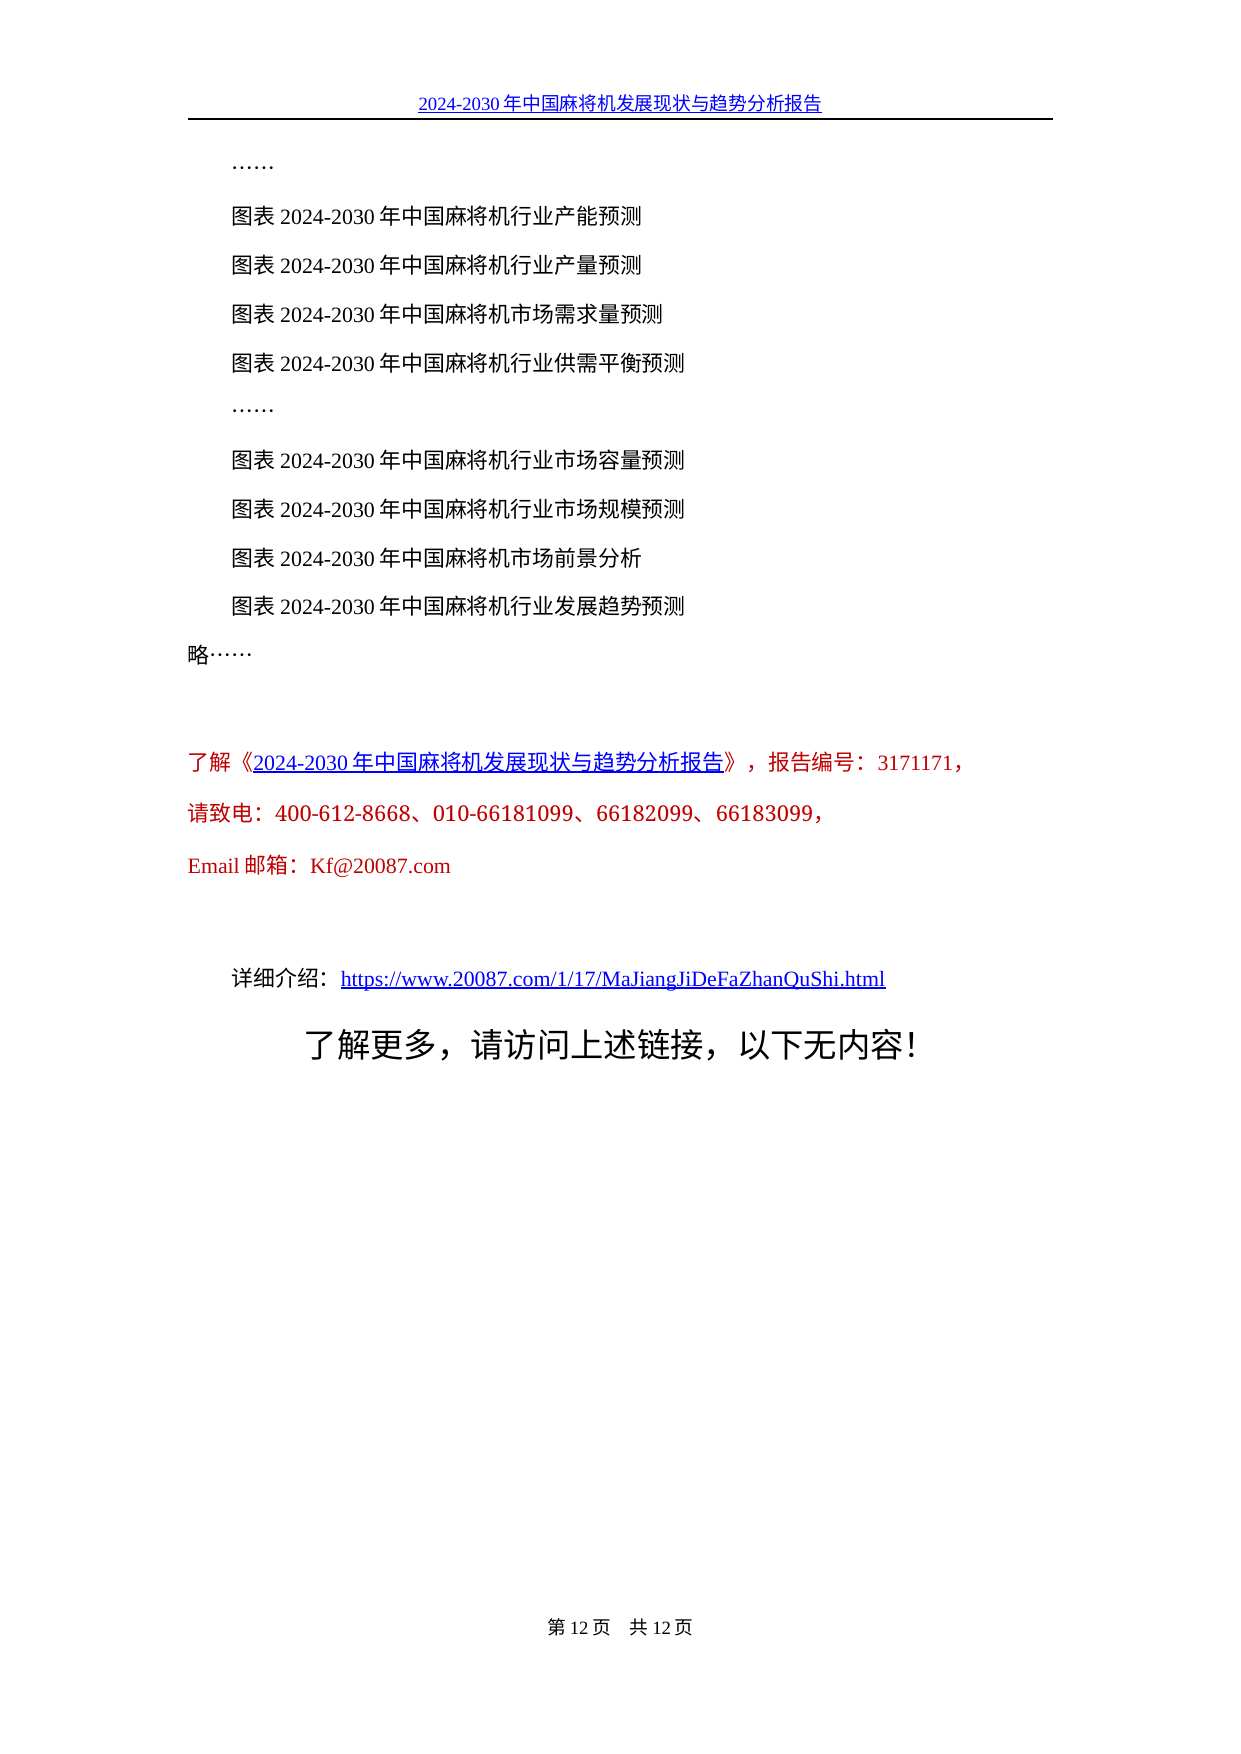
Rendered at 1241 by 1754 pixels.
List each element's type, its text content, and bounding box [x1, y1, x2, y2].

text Email邮箱：Kf@20087.com [187, 847, 1053, 880]
title 了解更多，请访问上述链接，以下无内容！ [187, 1010, 1053, 1075]
text 详细介绍：https://www.20087.com/1/17/MaJiangJiDeFaZhanQuShi.html [187, 960, 1053, 993]
text 了解《2024-2030年中国麻将机发展现状与趋势分析报告》，报告编号：3171171， [187, 744, 1053, 777]
text 请致电：400-612-8668、010-66181099、66182099、66183099， [187, 796, 1053, 828]
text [187, 150, 1053, 670]
